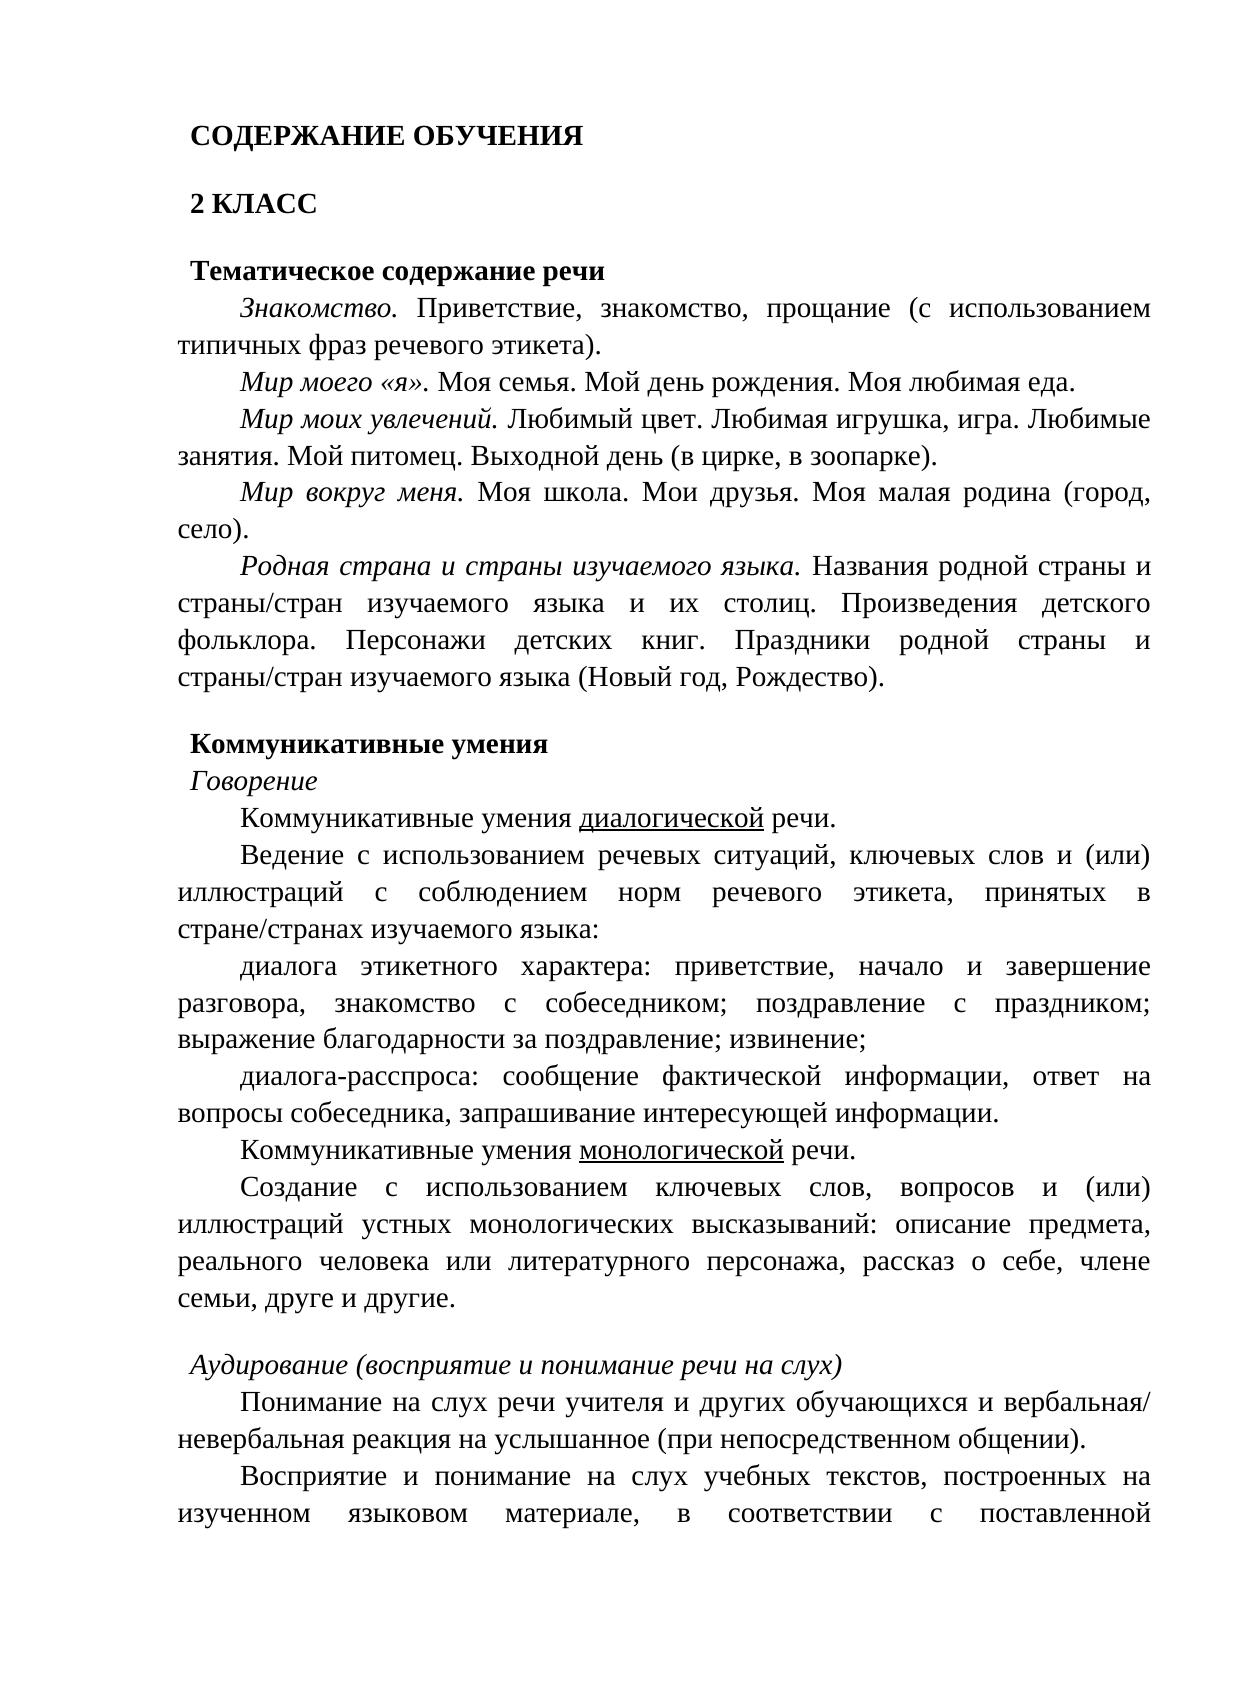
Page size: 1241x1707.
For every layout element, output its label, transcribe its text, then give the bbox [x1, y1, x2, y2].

text СОДЕРЖАНИЕ ОБУЧЕНИЯ [190, 118, 1152, 152]
text Понимание на слух речи учителя и других обучающихся и вербальная/ невербальная реакция на услышанное (при непосредственном общении). [177, 1384, 1152, 1454]
text 2 КЛАСС [190, 186, 1152, 219]
text Мир вокруг меня. Моя школа. Мои друзья. Моя малая родина (город, село). [177, 474, 1152, 545]
text Говорение [190, 763, 1152, 797]
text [177, 1458, 1152, 1528]
text Коммуникативные умения диалогической речи. [177, 800, 1152, 834]
text Знакомство. Приветствие, знакомство, прощание (с использованием типичных фраз речевого этикета). [177, 290, 1152, 361]
text диалога-расспроса: сообщение фактической информации, ответ на вопросы собеседника, запрашивание интересующей информации. [177, 1058, 1152, 1129]
text Мир моего «я». Моя семья. Мой день рождения. Моя любимая еда. [177, 364, 1152, 397]
text диалога этикетного характера: приветствие, начало и завершение разговора, знакомство с собеседником; поздравление с праздником; выражение благодарности за поздравление; извинение; [177, 948, 1152, 1055]
text Родная страна и страны изучаемого языка. Названия родной страны и страны/стран изучаемого языка и их столиц. Произведения детского фольклора. Персонажи детских книг. Праздники родной страны и страны/стран изучаемого языка (Новый год, Рождество). [177, 548, 1152, 692]
text Мир моих увлечений. Любимый цвет. Любимая игрушка, игра. Любимые занятия. Мой питомец. Выходной день (в цирке, в зоопарке). [177, 401, 1152, 471]
text Коммуникативные умения монологической речи. [177, 1132, 1152, 1166]
text Аудирование (восприятие и понимание речи на слух) [190, 1347, 1152, 1381]
text Ведение с использованием речевых ситуаций, ключевых слов и (или) иллюстраций с соблюдением норм речевого этикета, принятых в стране/странах изучаемого языка: [177, 837, 1152, 944]
text Коммуникативные умения [190, 727, 1152, 760]
text Тематическое содержание речи [190, 253, 1152, 287]
text Создание с использованием ключевых слов, вопросов и (или) иллюстраций устных монологических высказываний: описание предмета, реального человека или литературного персонажа, рассказ о себе, члене семьи, друге и другие. [177, 1169, 1152, 1313]
